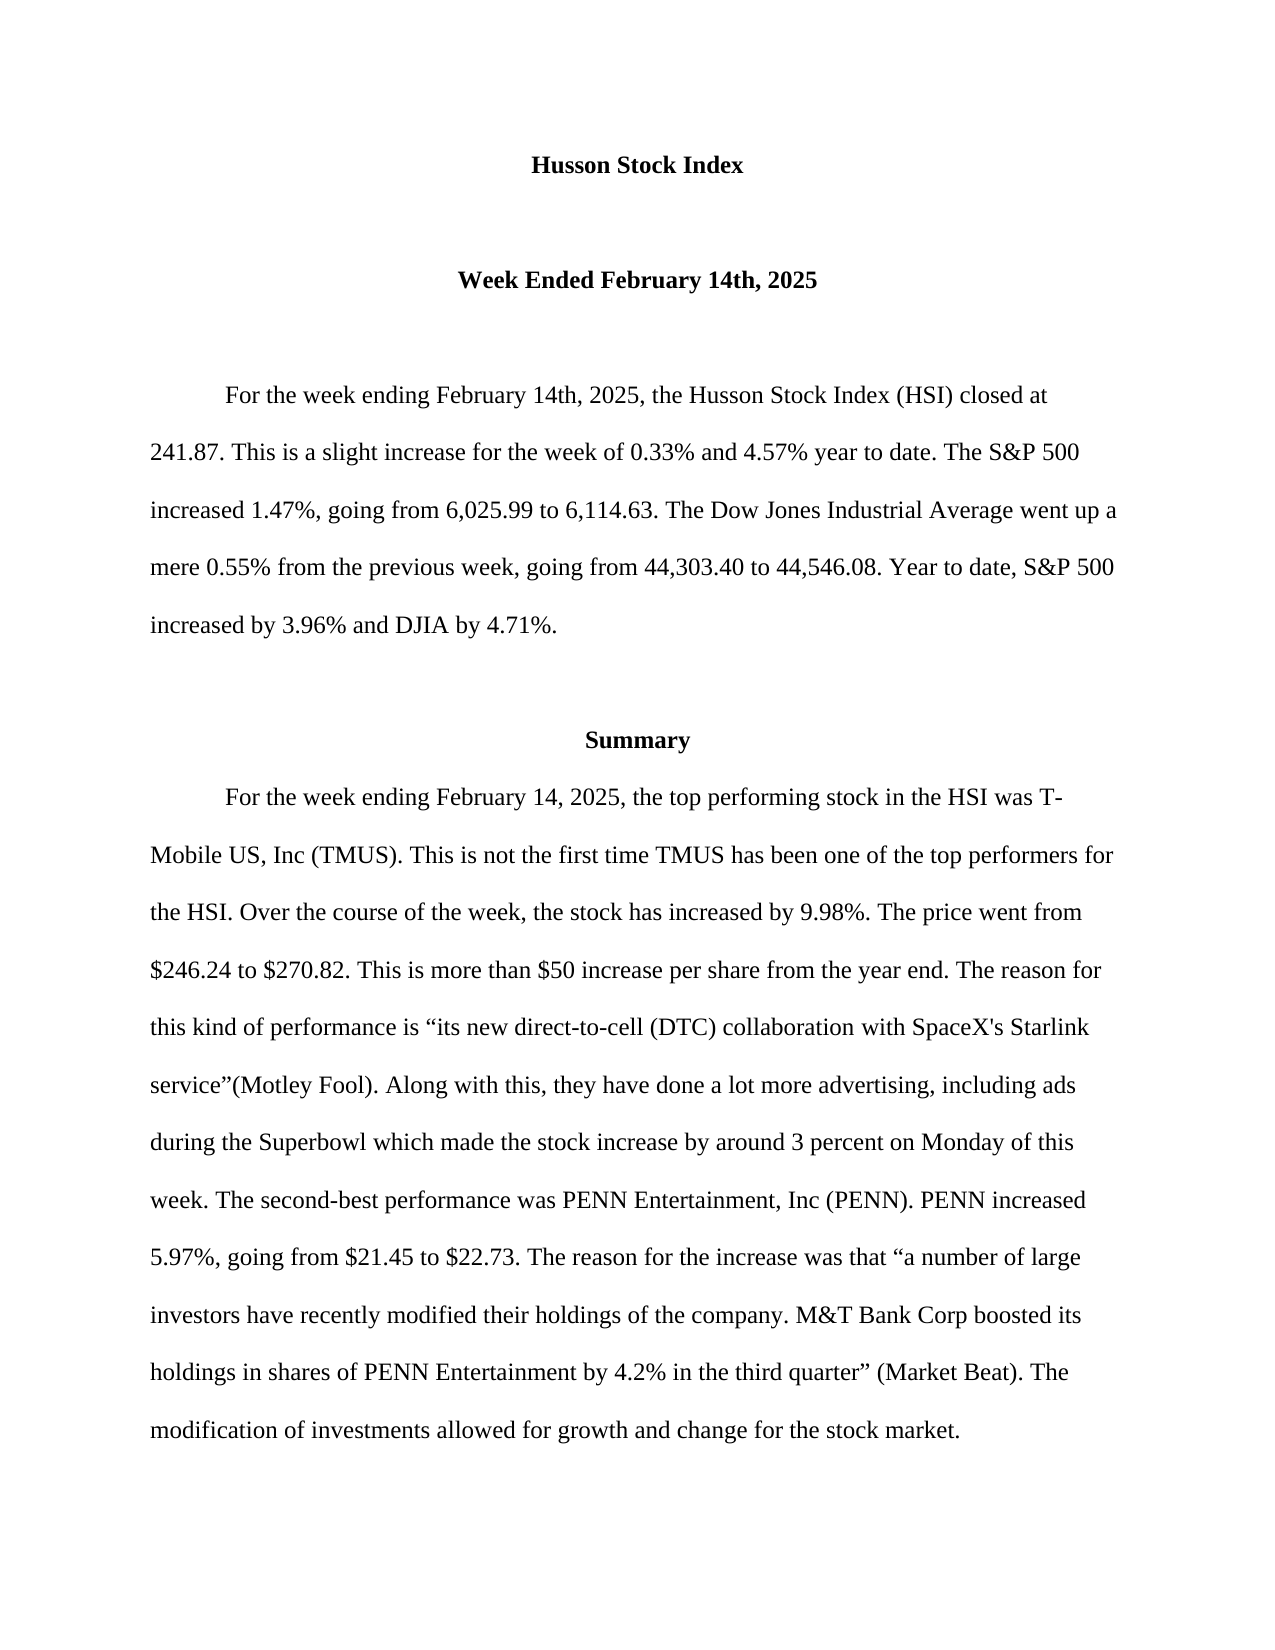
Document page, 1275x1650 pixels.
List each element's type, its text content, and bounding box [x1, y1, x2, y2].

text Summary [150, 725, 1125, 754]
text For the week ending February 14th, 2025, the Husson Stock Index (HSI) closed at 241.87. This is a slight increase for the week of 0.33% and 4.57% year to date. The S&P 500 increased 1.47%, going from 6,025.99 to 6,114.63. The Dow Jones Industrial Average went up a mere 0.55% from the previous week, going from 44,303.40 to 44,546.08. Year to date, S&P 500 increased by 3.96% and DJIA by 4.71%. [150, 380, 1125, 639]
text Week Ended February 14th, 2025 [150, 265, 1125, 294]
text For the week ending February 14, 2025, the top performing stock in the HSI was T-Mobile US, Inc (TMUS). This is not the first time TMUS has been one of the top performers for the HSI. Over the course of the week, the stock has increased by 9.98%. The price went from $246.24 to $270.82. This is more than $50 increase per share from the year end. The reason for this kind of performance is “its new direct-to-cell (DTC) collaboration with SpaceX's Starlink service”(Motley Fool). Along with this, they have done a lot more advertising, including ads during the Superbowl which made the stock increase by around 3 percent on Monday of this week. The second-best performance was PENN Entertainment, Inc (PENN). PENN increased 5.97%, going from $21.45 to $22.73. The reason for the increase was that “a number of large investors have recently modified their holdings of the company. M&T Bank Corp boosted its holdings in shares of PENN Entertainment by 4.2% in the third quarter” (Market Beat). The modification of investments allowed for growth and change for the stock market. [150, 782, 1125, 1444]
text Husson Stock Index [150, 150, 1125, 179]
